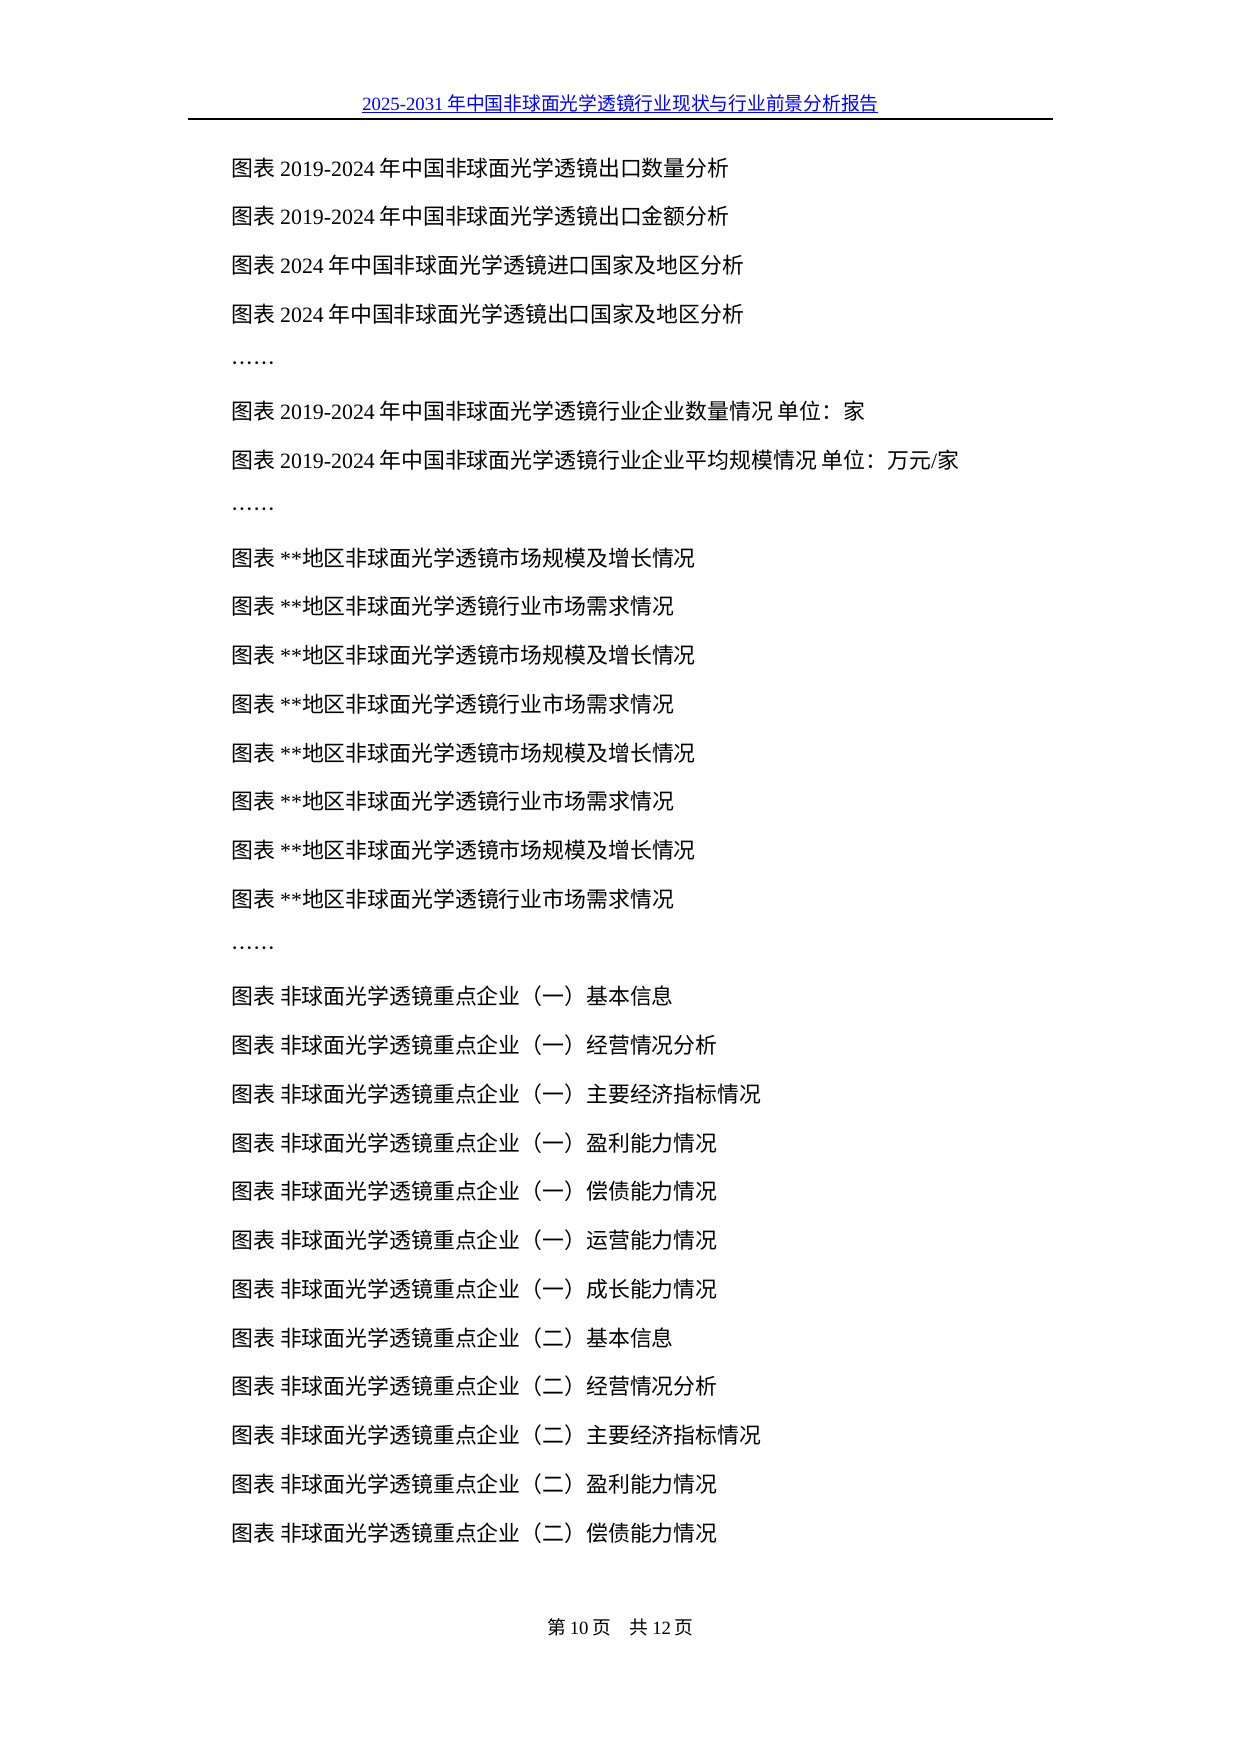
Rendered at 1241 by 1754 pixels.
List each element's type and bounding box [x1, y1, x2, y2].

text [187, 150, 1053, 1548]
